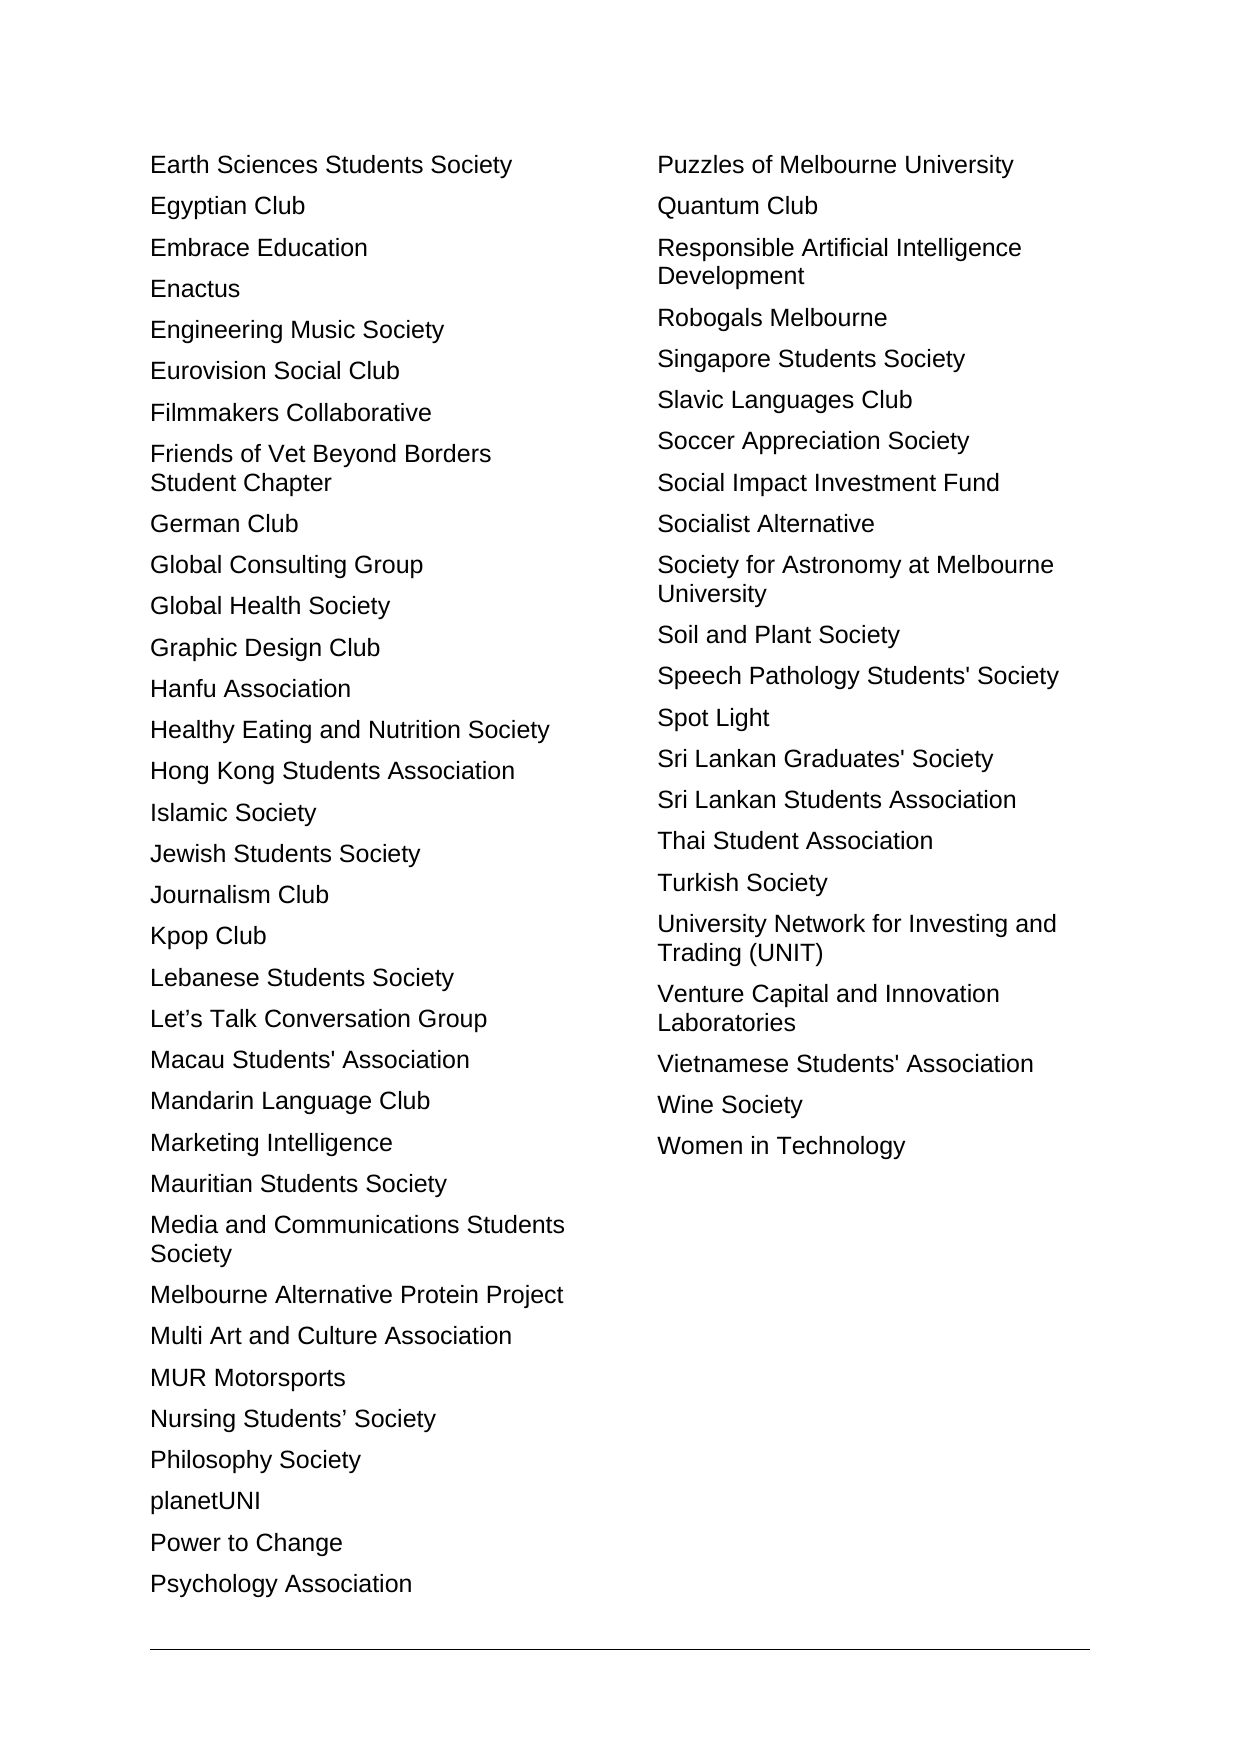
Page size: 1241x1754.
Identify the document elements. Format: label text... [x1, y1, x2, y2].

text Graphic Design Club [150, 632, 583, 661]
text Thai Student Association [657, 826, 1090, 855]
text Melbourne Alternative Protein Project [150, 1280, 583, 1309]
text Journalism Club [150, 880, 583, 909]
text University Network for Investing and Trading (UNIT) [657, 909, 1090, 966]
text Eurovision Social Club [150, 356, 583, 385]
text MUR Motorsports [150, 1362, 583, 1391]
text Hanfu Association [150, 674, 583, 702]
text Turkish Society [657, 867, 1090, 896]
text Socialist Alternative [657, 509, 1090, 537]
text Engineering Music Society [150, 315, 583, 344]
text Society for Astronomy at Melbourne University [657, 550, 1090, 607]
text Healthy Eating and Nutrition Society [150, 715, 583, 744]
text Psychology Association [150, 1569, 583, 1597]
text Media and Communications Students Society [150, 1210, 583, 1267]
text Singapore Students Society [657, 344, 1090, 372]
text Friends of Vet Beyond Borders Student Chapter [150, 439, 583, 496]
text Soccer Appreciation Society [657, 426, 1090, 455]
text Soil and Plant Society [657, 620, 1090, 649]
text Sri Lankan Students Association [657, 785, 1090, 814]
text Robogals Melbourne [657, 302, 1090, 331]
text Hong Kong Students Association [150, 756, 583, 785]
text Nursing Students’ Society [150, 1404, 583, 1432]
text Kpop Club [150, 921, 583, 950]
text Spot Light [657, 702, 1090, 731]
text Earth Sciences Students Society [150, 150, 583, 179]
text Marketing Intelligence [150, 1127, 583, 1156]
text Quantum Club [657, 191, 1090, 220]
text Responsible Artificial Intelligence Development [657, 232, 1090, 290]
text Mauritian Students Society [150, 1169, 583, 1197]
text Egyptian Club [150, 191, 583, 220]
text Global Consulting Group [150, 550, 583, 579]
text Filmmakers Collaborative [150, 397, 583, 426]
text Lebanese Students Society [150, 962, 583, 991]
text Women in Technology [657, 1131, 1090, 1160]
text Slavic Languages Club [657, 385, 1090, 414]
text Islamic Society [150, 797, 583, 826]
text Power to Change [150, 1527, 583, 1556]
text Sri Lankan Graduates' Society [657, 744, 1090, 772]
text Speech Pathology Students' Society [657, 661, 1090, 690]
text German Club [150, 509, 583, 537]
text Let’s Talk Conversation Group [150, 1004, 583, 1032]
text Social Impact Investment Fund [657, 467, 1090, 496]
text Multi Art and Culture Association [150, 1321, 583, 1350]
text planetUNI [150, 1486, 583, 1515]
text Jewish Students Society [150, 839, 583, 867]
text Macau Students' Association [150, 1045, 583, 1074]
text Global Health Society [150, 591, 583, 620]
text Enactus [150, 274, 583, 302]
text Mandarin Language Club [150, 1086, 583, 1115]
text Puzzles of Melbourne University [657, 150, 1090, 179]
text Vietnamese Students' Association [657, 1049, 1090, 1077]
text Philosophy Society [150, 1445, 583, 1474]
text Embrace Education [150, 232, 583, 261]
text Venture Capital and Innovation Laboratories [657, 979, 1090, 1036]
text Wine Society [657, 1090, 1090, 1119]
